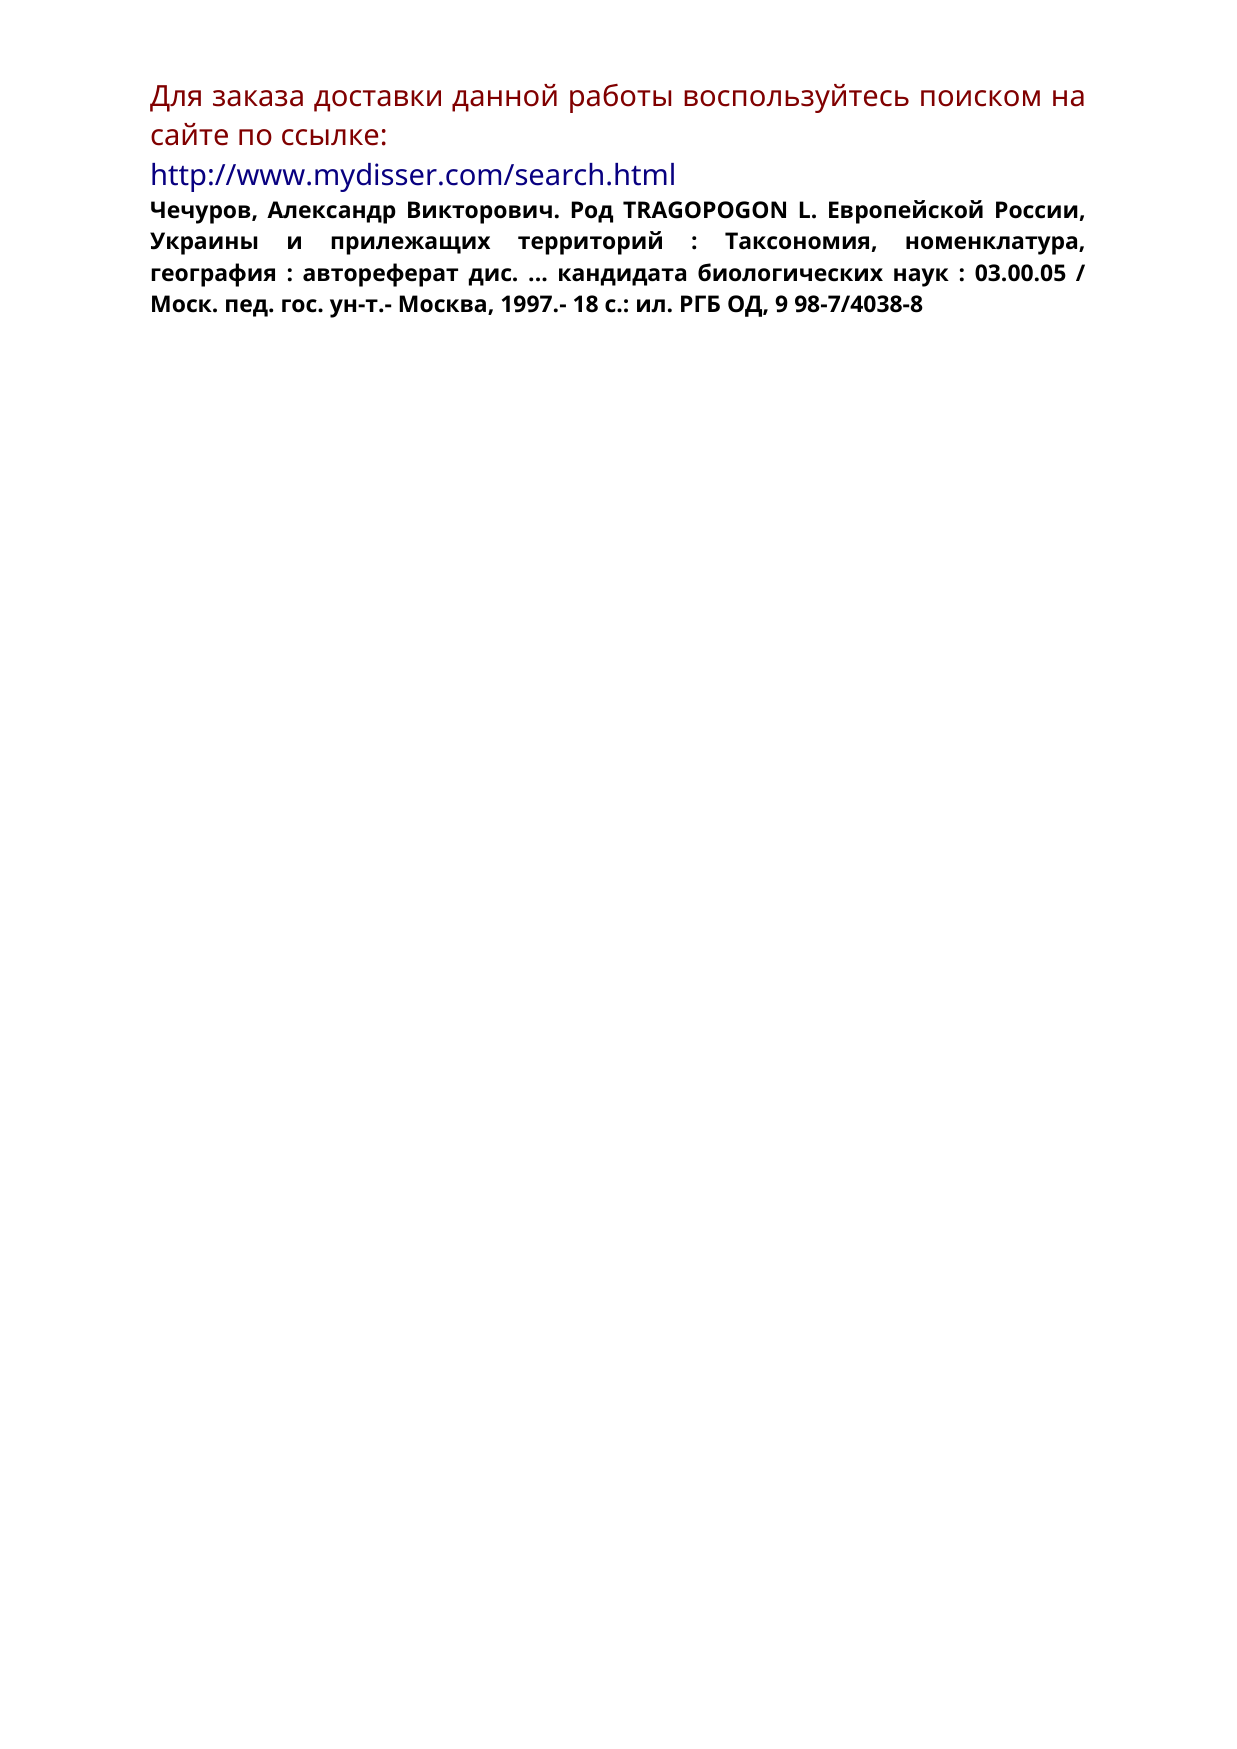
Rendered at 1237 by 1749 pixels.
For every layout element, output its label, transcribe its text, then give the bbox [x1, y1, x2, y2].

text Чечуров, Александр Викторович. Род TRAGOPOGON L. Европейской России, Украины и прилежащих территорий : Таксономия, номенклатура, география : автореферат дис. ... кандидата биологических наук : 03.00.05 / Моск. пед. гос. ун-т.- Москва, 1997.- 18 с.: ил. РГБ ОД, 9 98-7/4038-8 [150, 194, 1086, 319]
